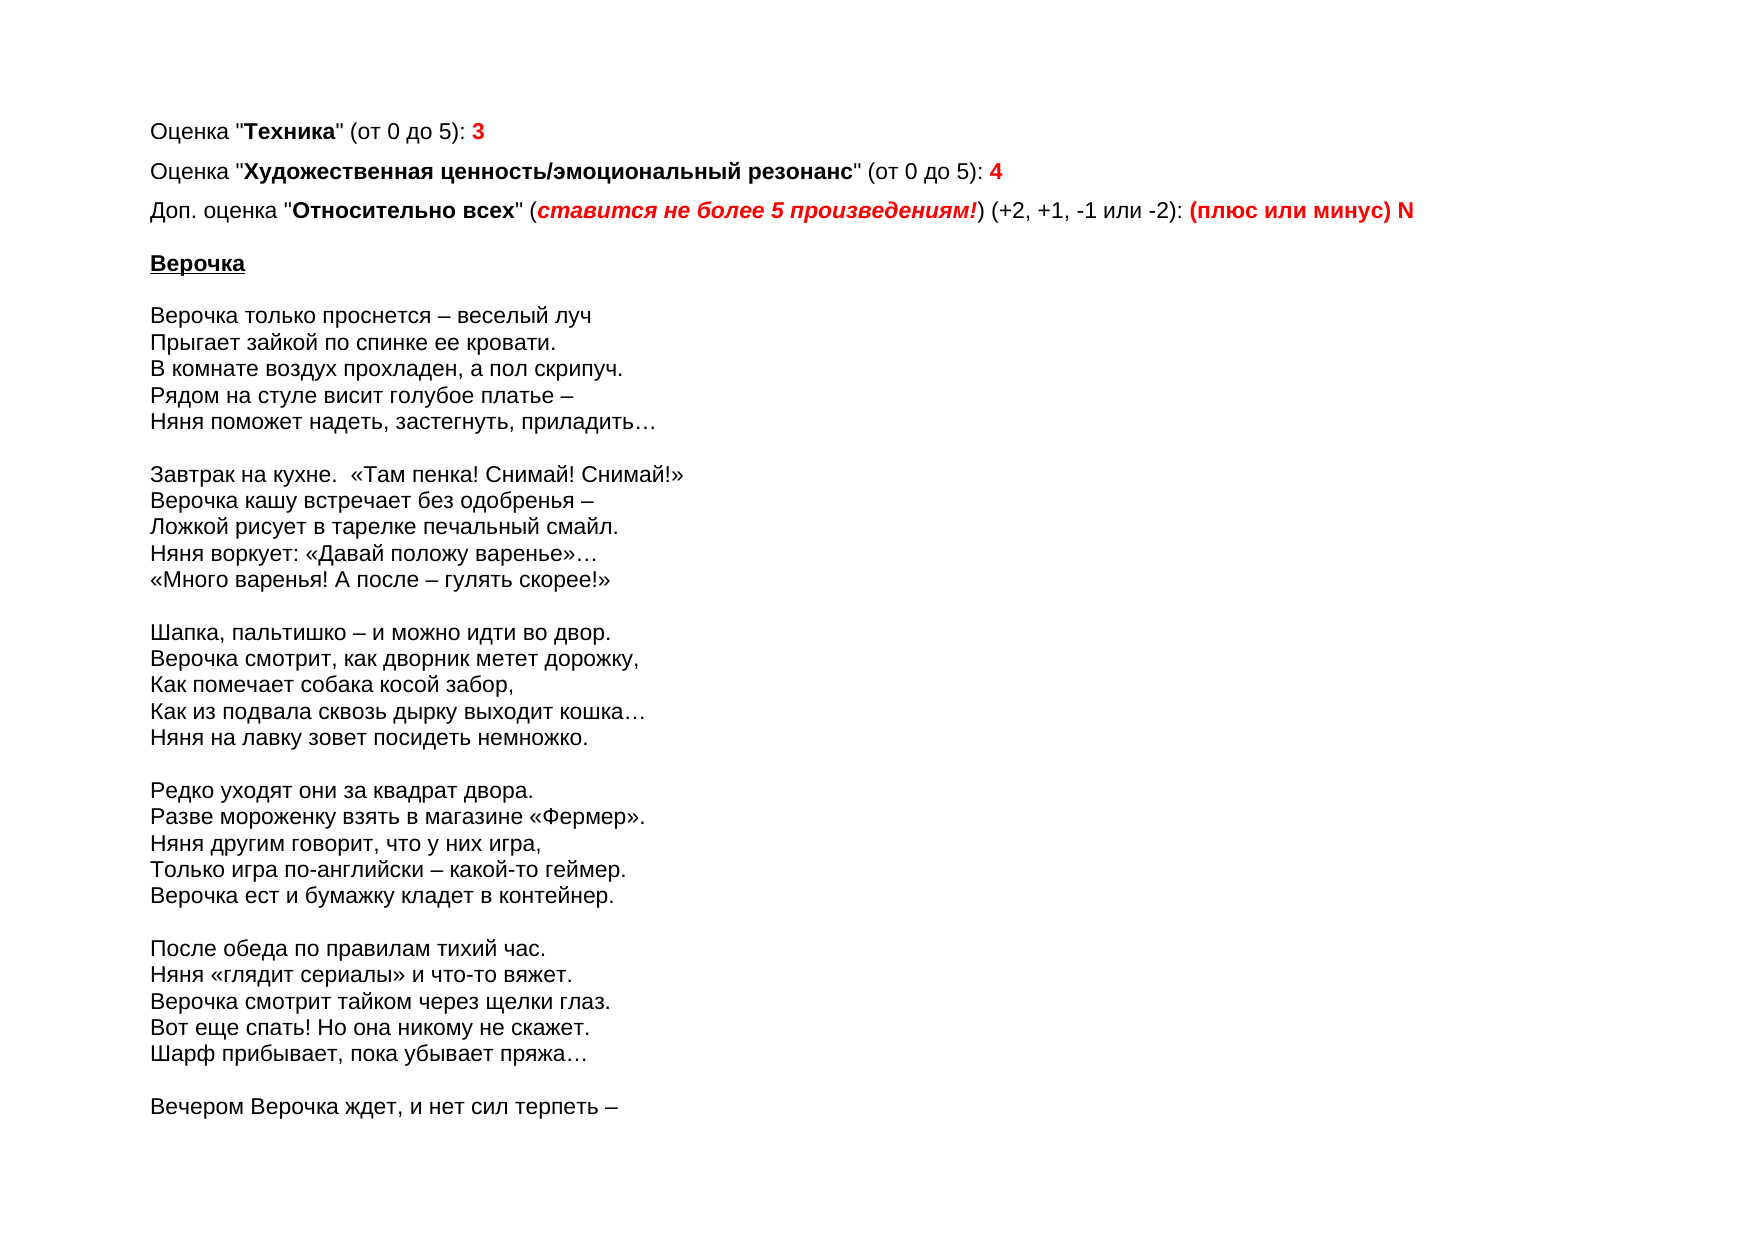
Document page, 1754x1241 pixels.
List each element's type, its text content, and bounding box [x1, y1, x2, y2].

text Только игра по-английски – какой-то геймер. [150, 856, 1604, 882]
text Доп. оценка "Относительно всех" (ставится не более 5 произведениям!) (+2, +1, -1 или -2): (плюс или минус) N [150, 197, 1604, 223]
text Верочка ест и бумажку кладет в контейнер. [150, 882, 1604, 909]
text Оценка "Художественная ценность/эмоциональный резонанс" (от 0 до 5): 4 [150, 158, 1604, 184]
text Няня «глядит сериалы» и что-то вяжет. [150, 961, 1604, 988]
text Вечером Верочка ждет, и нет сил терпеть – [150, 1093, 1604, 1119]
text Как из подвала сквозь дырку выходит кошка… [150, 698, 1604, 724]
text «Много варенья! А после – гулять скорее!» [150, 566, 1604, 592]
text Вот еще спать! Но она никому не скажет. [150, 1014, 1604, 1040]
text Верочка кашу встречает без одобренья – [150, 487, 1604, 513]
text Рядом на стуле висит голубое платье – [150, 382, 1604, 408]
text Прыгает зайкой по спинке ее кровати. [150, 329, 1604, 355]
text Шарф прибывает, пока убывает пряжа… [150, 1040, 1604, 1067]
text Разве мороженку взять в магазине «Фермер». [150, 803, 1604, 829]
text Няня другим говорит, что у них игра, [150, 829, 1604, 856]
text Няня поможет надеть, застегнуть, приладить… [150, 408, 1604, 434]
text Верочка смотрит, как дворник метет дорожку, [150, 645, 1604, 671]
text После обеда по правилам тихий час. [150, 935, 1604, 961]
text Ложкой рисует в тарелке печальный смайл. [150, 513, 1604, 540]
text Верочка [150, 250, 1604, 276]
text Верочка смотрит тайком через щелки глаз. [150, 988, 1604, 1014]
text Верочка только проснется – веселый луч [150, 302, 1604, 329]
text В комнате воздух прохладен, а пол скрипуч. [150, 355, 1604, 382]
text Няня воркует: «Давай положу варенье»… [150, 540, 1604, 566]
text Шапка, пальтишко – и можно идти во двор. [150, 619, 1604, 645]
text Няня на лавку зовет посидеть немножко. [150, 724, 1604, 751]
text Оценка "Техника" (от 0 до 5): 3 [150, 118, 1604, 144]
text Завтрак на кухне. «Там пенка! Снимай! Снимай!» [150, 461, 1604, 487]
text Как помечает собака косой забор, [150, 671, 1604, 698]
text Редко уходят они за квадрат двора. [150, 777, 1604, 803]
